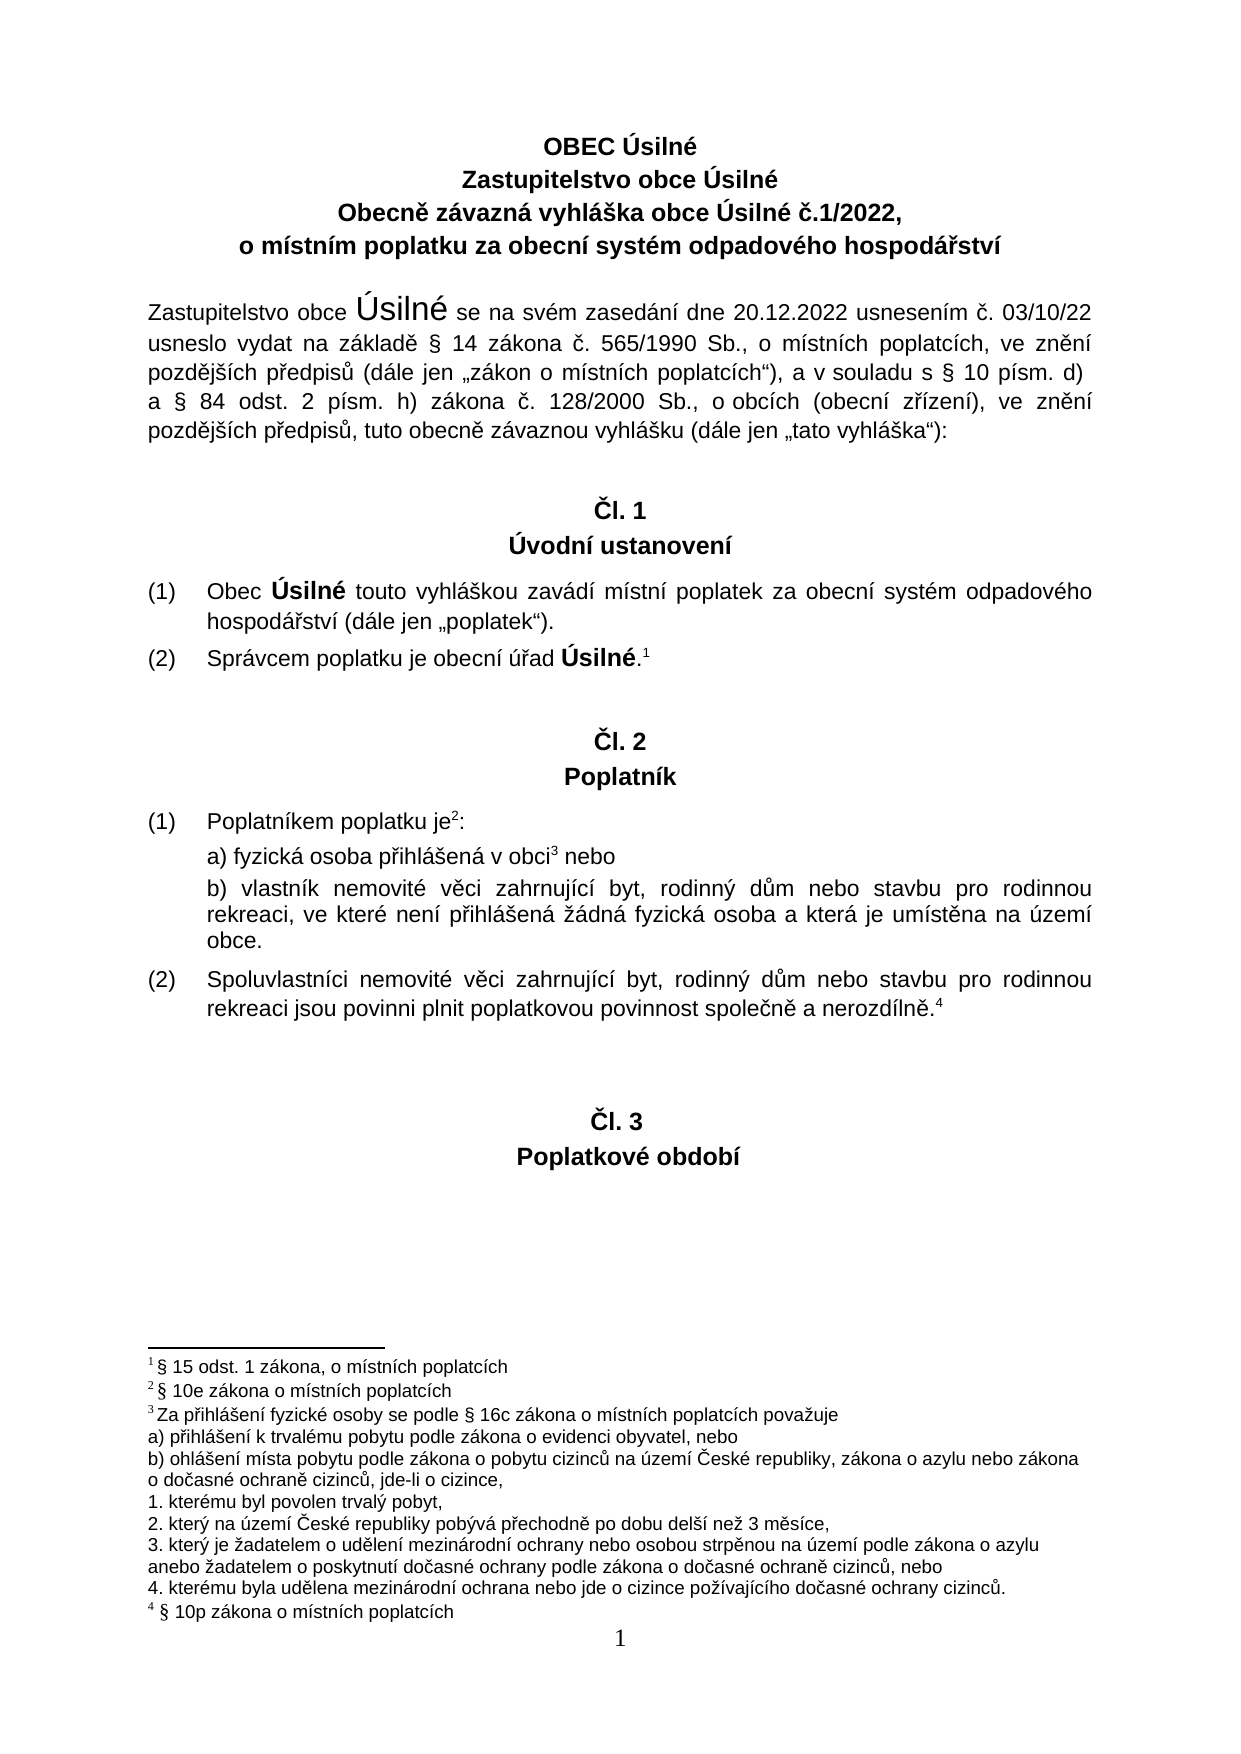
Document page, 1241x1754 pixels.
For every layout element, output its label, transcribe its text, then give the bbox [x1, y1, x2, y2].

text Čl. 1 [148, 496, 1093, 524]
text Obecně závazná vyhláška obce Úsilné č.1/2022, [148, 198, 1093, 227]
text b) vlastník nemovité věci zahrnující byt, rodinný dům nebo stavbu pro rodinnou rekreaci, ve které není přihlášená žádná fyzická osoba a která je umístěna na území obce. [207, 875, 1093, 954]
text OBEC Úsilné [148, 132, 1093, 161]
list Správcem poplatku je obecní úřad Úsilné. [148, 643, 1093, 672]
text Zastupitelstvo obce Úsilné se na svém zasedání dne 20.12.2022 usnesením č. 03/10/22 usneslo vydat na základě § 14 zákona č. 565/1990 Sb., o místních poplatcích, ve znění pozdějších předpisů (dále jen „zákon o místních poplatcích“), a v souladu s § 10 písm. d) a § 84 odst. 2 písm. h) zákona č. 128/2000 Sb., o obcích (obecní zřízení), ve znění pozdějších předpisů, tuto obecně závaznou vyhlášku (dále jen „tato vyhláška“): [148, 289, 1093, 443]
text o místním poplatku za obecní systém odpadového hospodářství [148, 231, 1093, 260]
text Čl. 3 [583, 1107, 1093, 1136]
list Obec Úsilné touto vyhláškou zavádí místní poplatek za obecní systém odpadového hospodářství (dále jen „poplatek“). [148, 576, 1093, 634]
text Úvodní ustanovení [148, 531, 1093, 559]
text Zastupitelstvo obce Úsilné [148, 165, 1093, 194]
text Poplatník [148, 762, 1093, 791]
text a) fyzická osoba přihlášená v obci nebo [148, 843, 1093, 869]
list Spoluvlastníci nemovité věci zahrnující byt, rodinný dům nebo stavbu pro rodinnou rekreaci jsou povinni plnit poplatkovou povinnost společně a nerozdílně. [148, 966, 1093, 1022]
list Poplatníkem poplatku je: [148, 808, 1093, 834]
text Čl. 2 [148, 727, 1093, 756]
text Poplatkové období [510, 1142, 1093, 1171]
